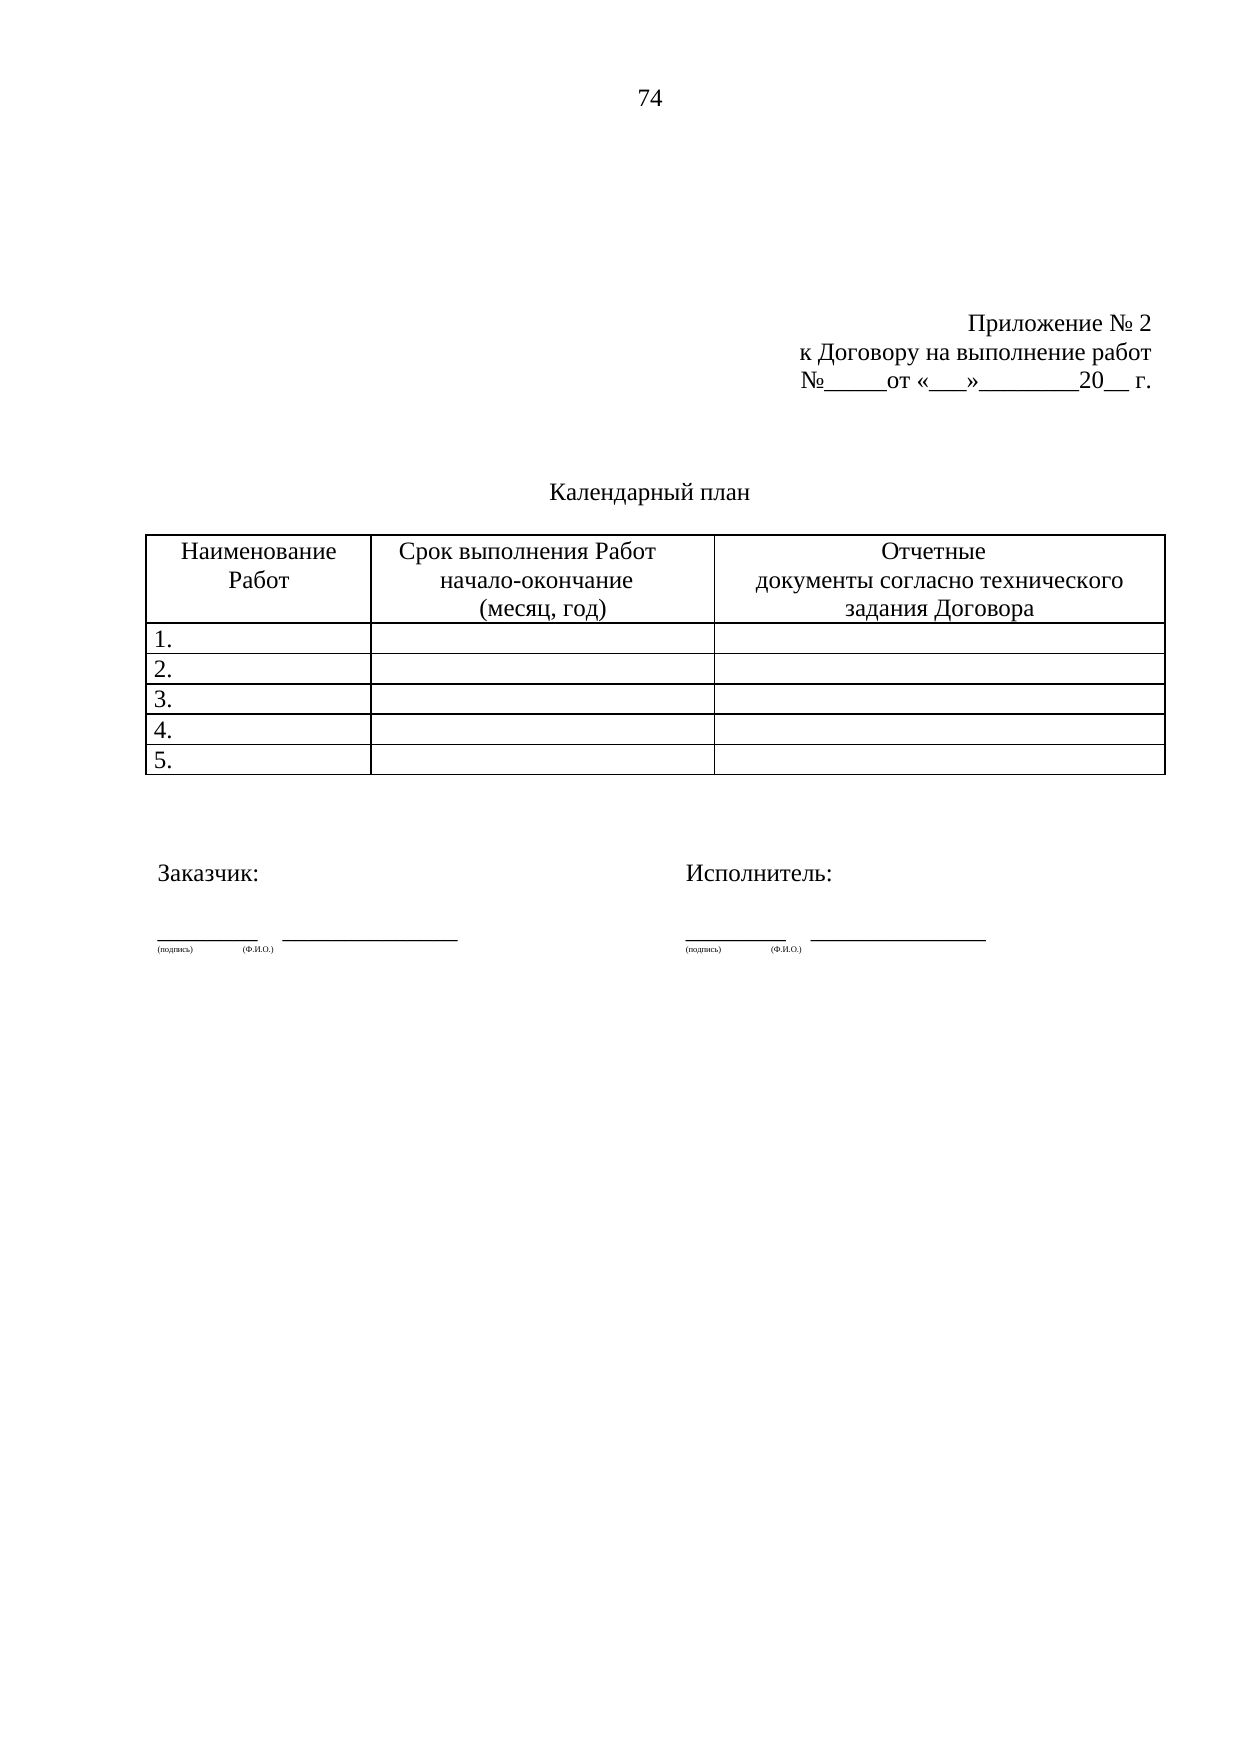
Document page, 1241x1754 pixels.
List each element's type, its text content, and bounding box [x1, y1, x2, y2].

table_cell [372, 624, 714, 652]
table_header Исполнитель: ________ ______________ (подпись) (Ф.И.О.) [674, 858, 1058, 1072]
table_cell [715, 624, 1164, 652]
text №_____от «___»________20__ г. [148, 366, 1152, 394]
table_cell [372, 745, 714, 774]
text Приложение № 2 [148, 308, 1152, 337]
table_cell [715, 685, 1164, 713]
table_cell 3. [147, 685, 370, 713]
table_cell [715, 715, 1164, 743]
table_header Срок выполнения Работ начало-окончание (месяц, год) [372, 536, 714, 622]
table_header Заказчик: ________ ______________ (подпись) (Ф.И.О.) [146, 858, 674, 1072]
text Календарный план [148, 477, 1152, 506]
table_cell 1. [147, 624, 370, 652]
table_cell [372, 654, 714, 683]
table_cell 5. [147, 745, 370, 774]
text к Договору на выполнение работ [148, 337, 1152, 366]
table_cell 4. [147, 715, 370, 743]
table_cell [372, 715, 714, 743]
table_header Наименование Работ [147, 536, 370, 622]
table_cell [372, 685, 714, 713]
table_cell [715, 654, 1164, 683]
table_cell [715, 745, 1164, 774]
table_header Отчетные документы согласно технического задания Договора [715, 536, 1164, 622]
table_cell 2. [147, 654, 370, 683]
